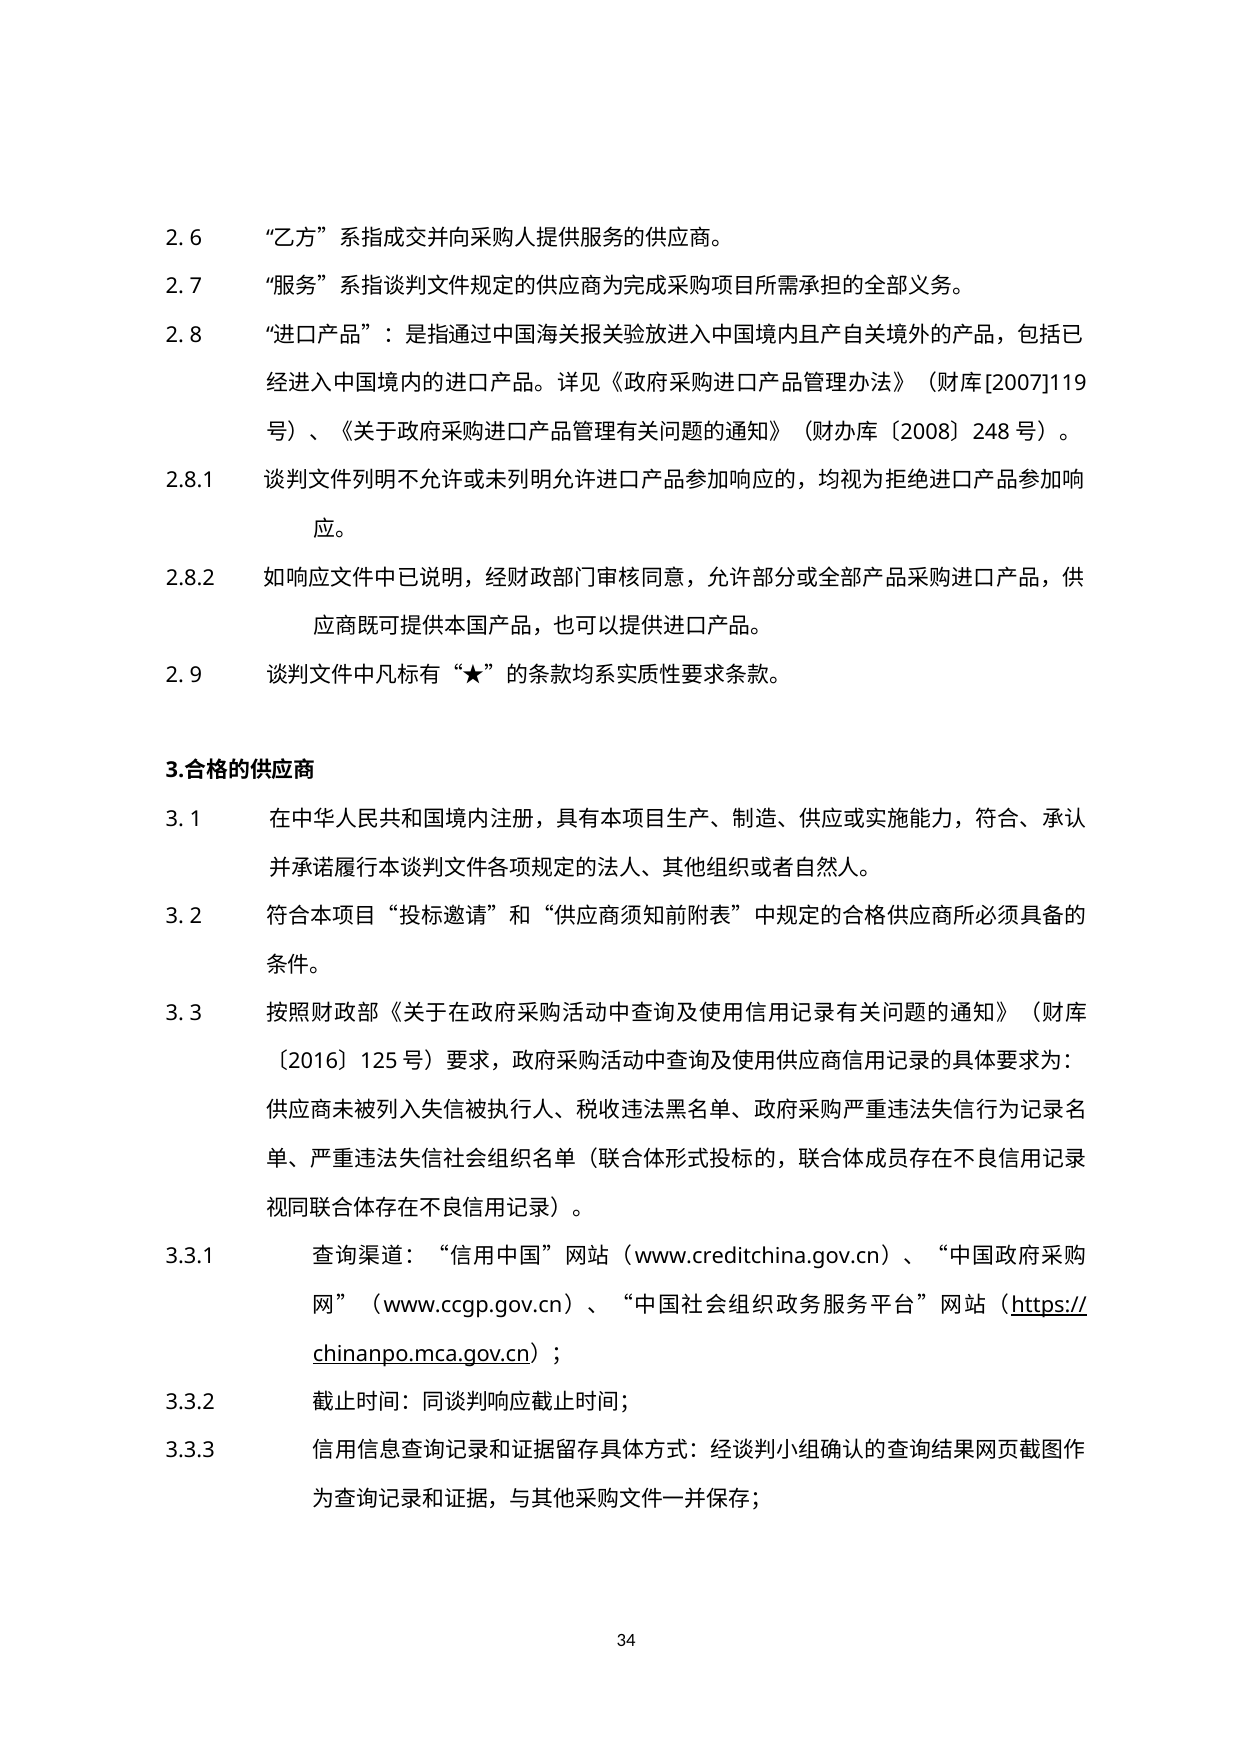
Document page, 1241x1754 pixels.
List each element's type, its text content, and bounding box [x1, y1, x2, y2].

list 谈判文件中凡标有“★”的条款均系实质性要求条款。 [165, 656, 1087, 689]
list 信用信息查询记录和证据留存具体方式：经谈判小组确认的查询结果网页截图作为查询记录和证据，与其他采购文件一并保存； [165, 1432, 1087, 1513]
list 符合本项目“投标邀请”和“供应商须知前附表”中规定的合格供应商所必须具备的条件。 [165, 897, 1087, 979]
list 按照财政部《关于在政府采购活动中查询及使用信用记录有关问题的通知》（财库〔2016〕125号）要求，政府采购活动中查询及使用供应商信用记录的具体要求为：供应商未被列入失信被执行人、税收违法黑名单、政府采购严重违法失信行为记录名单、严重违法失信社会组织名单（联合体形式投标的，联合体成员存在不良信用记录，视同联合体存在不良信用记录）。 [165, 994, 1087, 1222]
list “服务”系指谈判文件规定的供应商为完成采购项目所需承担的全部义务。 [165, 268, 1087, 300]
list “进口产品”：是指通过中国海关报关验放进入中国境内且产自关境外的产品，包括已经进入中国境内的进口产品。详见《政府采购进口产品管理办法》（财库[2007]119号）、《关于政府采购进口产品管理有关问题的通知》（财办库〔2008〕248 号）。 [165, 316, 1087, 446]
list 查询渠道：“信用中国”网站（www.creditchina.gov.cn）、“中国政府采购网”（www.ccgp.gov.cn）、“中国社会组织政务服务平台”网站（https://chinanpo.mca.gov.cn）； [165, 1238, 1087, 1368]
list 截止时间：同谈判响应截止时间； [165, 1384, 1087, 1416]
text 2.8.2 如响应文件中已说明，经财政部门审核同意，允许部分或全部产品采购进口产品，供应商既可提供本国产品，也可以提供进口产品。 [166, 559, 1087, 640]
list 在中华人民共和国境内注册，具有本项目生产、制造、供应或实施能力，符合、承认并承诺履行本谈判文件各项规定的法人、其他组织或者自然人。 [165, 800, 1087, 882]
text 2.8.1 谈判文件列明不允许或未列明允许进口产品参加响应的，均视为拒绝进口产品参加响应。 [166, 462, 1087, 543]
list 3.合格的供应商 [165, 752, 1087, 784]
list “乙方”系指成交并向采购人提供服务的供应商。 [165, 219, 1087, 252]
